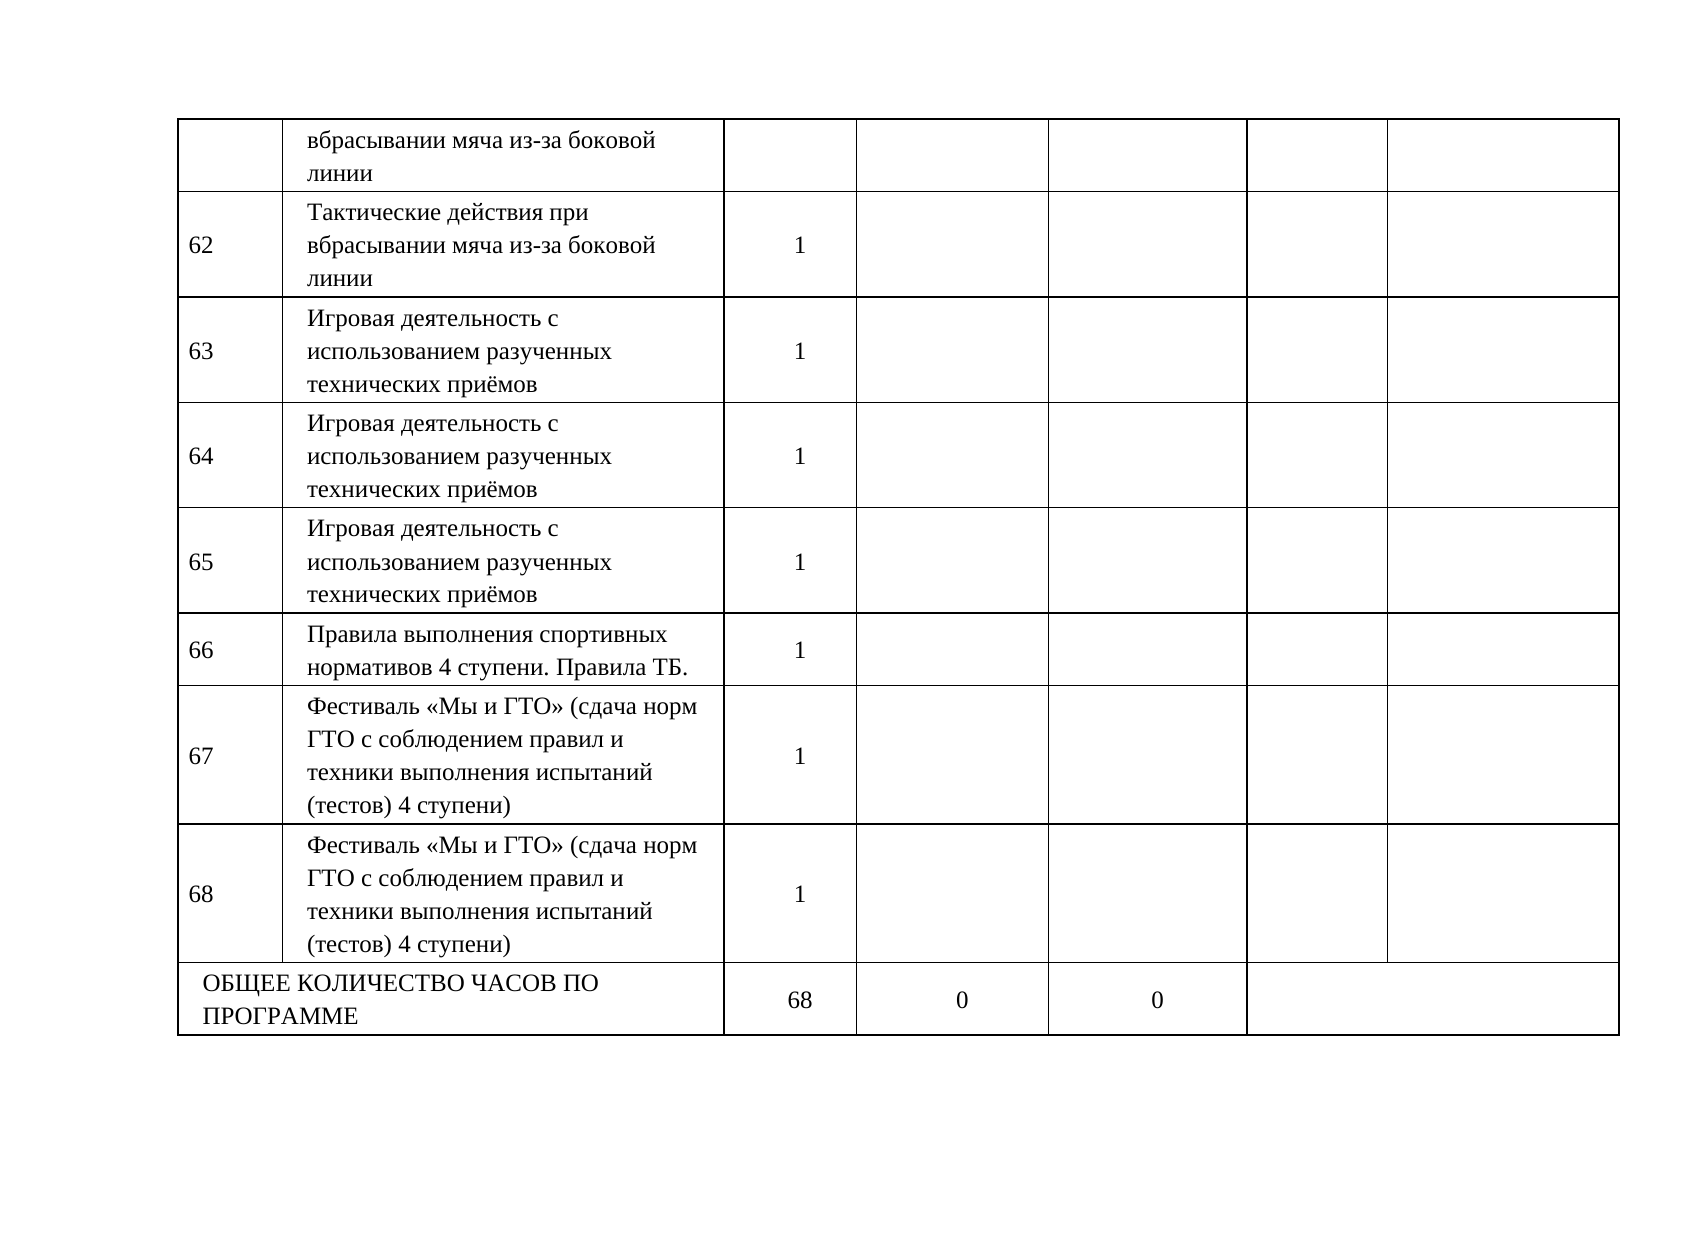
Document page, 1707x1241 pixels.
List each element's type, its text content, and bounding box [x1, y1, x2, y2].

table_cell 1 [725, 686, 856, 823]
table_cell ОБЩЕЕ КОЛИЧЕСТВО ЧАСОВ ПО ПРОГРАММЕ [179, 963, 723, 1034]
table_cell Правила выполнения спортивных нормативов 4 ступени. Правила ТБ. [283, 614, 723, 684]
table_cell [857, 614, 1048, 684]
table_cell 62 [179, 192, 282, 296]
table_cell [1049, 192, 1246, 296]
table_cell 68 [725, 963, 856, 1034]
table_cell 0 [1049, 963, 1246, 1034]
table_cell [1248, 120, 1387, 191]
table_cell Игровая деятельность с использованием разученных технических приёмов [283, 403, 723, 507]
table_cell [1388, 403, 1618, 507]
table_cell [1248, 192, 1387, 296]
table_cell [1049, 403, 1246, 507]
table_cell Фестиваль «Мы и ГТО» (сдача норм ГТО с соблюдением правил и техники выполнения испытаний (тестов) 4 ступени) [283, 686, 723, 823]
table_cell [1388, 120, 1618, 191]
table_cell 1 [725, 298, 856, 401]
table_cell 1 [725, 508, 856, 612]
table_cell Игровая деятельность с использованием разученных технических приёмов [283, 298, 723, 401]
table_cell [1049, 298, 1246, 401]
table_cell 1 [725, 614, 856, 684]
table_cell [283, 120, 723, 191]
table_cell [857, 686, 1048, 823]
table_cell 66 [179, 614, 282, 684]
table_cell [1388, 298, 1618, 401]
table_cell [857, 825, 1048, 961]
table_cell 63 [179, 298, 282, 401]
table_cell [857, 403, 1048, 507]
table_cell [1248, 825, 1387, 961]
table_cell [1049, 120, 1246, 191]
table_cell 1 [725, 825, 856, 961]
table_cell [1049, 825, 1246, 961]
table_cell [1388, 614, 1618, 684]
table_cell [1248, 614, 1387, 684]
table_cell [1388, 192, 1618, 296]
table_cell 67 [179, 686, 282, 823]
table_cell 68 [179, 825, 282, 961]
table_cell 61 [179, 120, 282, 191]
table_cell [1248, 298, 1387, 401]
table_cell 64 [179, 403, 282, 507]
table_cell 1 [725, 403, 856, 507]
table_cell [857, 508, 1048, 612]
table_cell Игровая деятельность с использованием разученных технических приёмов [283, 508, 723, 612]
table_cell [1248, 403, 1387, 507]
table_cell 0 [857, 963, 1048, 1034]
table_cell [1049, 686, 1246, 823]
table_cell [1388, 825, 1618, 961]
table_cell [857, 192, 1048, 296]
table_cell 1 [725, 192, 856, 296]
table_cell [1049, 508, 1246, 612]
table_cell [1248, 686, 1387, 823]
table_cell [1248, 508, 1387, 612]
table_cell Фестиваль «Мы и ГТО» (сдача норм ГТО с соблюдением правил и техники выполнения испытаний (тестов) 4 ступени) [283, 825, 723, 961]
table_cell [1248, 963, 1618, 1034]
table_cell [1388, 508, 1618, 612]
table_cell [857, 298, 1048, 401]
table_cell 1 [725, 120, 856, 191]
table_cell [1388, 686, 1618, 823]
table_cell 65 [179, 508, 282, 612]
table_cell [857, 120, 1048, 191]
table_cell [1049, 614, 1246, 684]
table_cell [283, 192, 723, 296]
